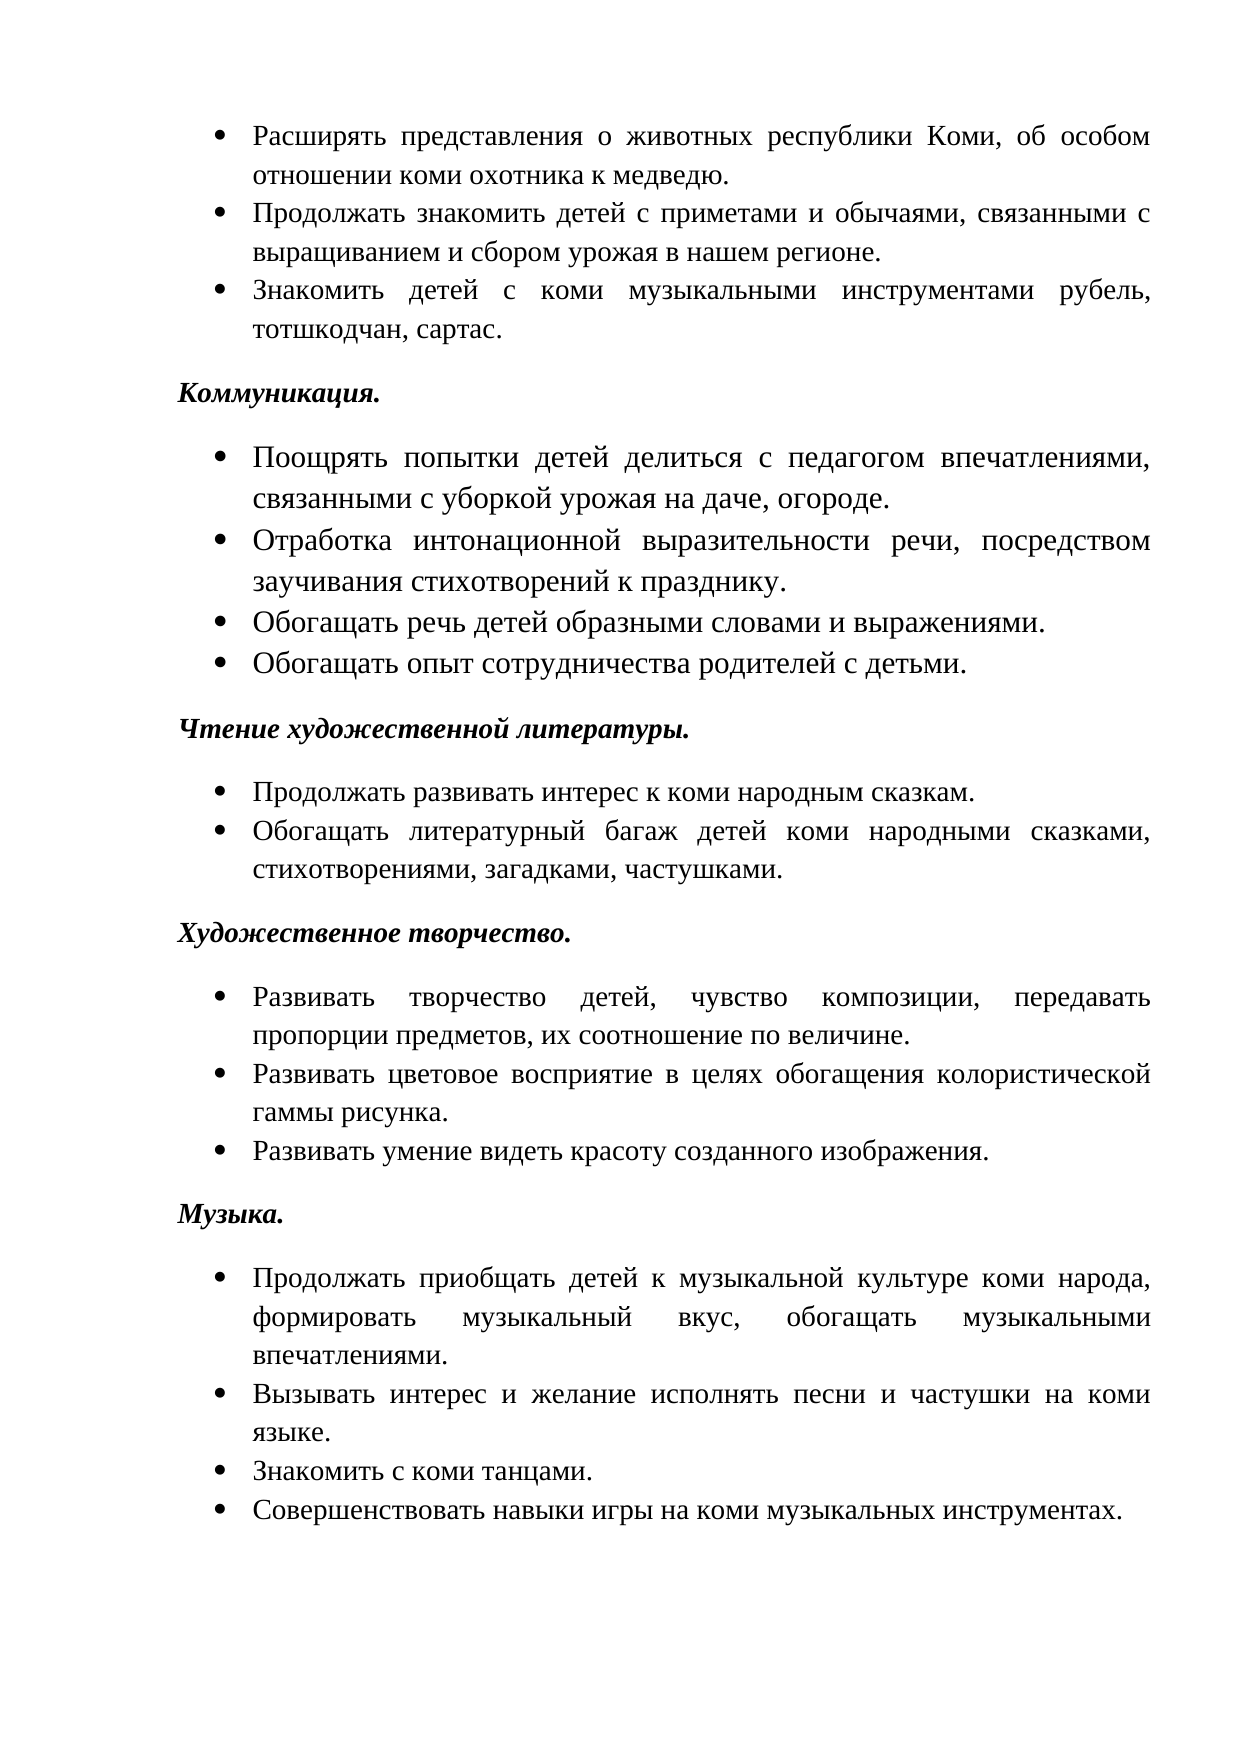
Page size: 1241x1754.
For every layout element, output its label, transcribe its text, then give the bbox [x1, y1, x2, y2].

list Продолжать развивать интерес к коми народным сказкам. [215, 774, 1152, 808]
list Продолжать приобщать детей к музыкальной культуре коми народа, формировать музыкальный вкус, обогащать музыкальными впечатлениями. [215, 1260, 1152, 1371]
list Поощрять попытки детей делиться с педагогом впечатлениями, связанными с уборкой урожая на даче, огороде. [215, 438, 1152, 515]
list Развивать умение видеть красоту созданного изображения. [215, 1133, 1152, 1167]
text Музыка. [177, 1197, 1152, 1230]
list Знакомить детей с коми музыкальными инструментами рубель, тотшкодчан, сартас. [215, 272, 1152, 345]
list Продолжать знакомить детей с приметами и обычаями, связанными с выращиванием и сбором урожая в нашем регионе. [215, 195, 1152, 267]
list Обогащать опыт сотрудничества родителей с детьми. [215, 644, 1152, 680]
text Художественное творчество. [177, 915, 1152, 949]
list Развивать цветовое восприятие в целях обогащения колористической гаммы рисунка. [215, 1056, 1152, 1128]
list Вызывать интерес и желание исполнять песни и частушки на коми языке. [215, 1376, 1152, 1448]
list Обогащать литературный багаж детей коми народными сказками, стихотворениями, загадками, частушками. [215, 813, 1152, 885]
text Коммуникация. [177, 375, 1152, 408]
list Развивать творчество детей, чувство композиции, передавать пропорции предметов, их соотношение по величине. [215, 979, 1152, 1051]
list Совершенствовать навыки игры на коми музыкальных инструментах. [215, 1492, 1152, 1525]
list Знакомить с коми танцами. [215, 1453, 1152, 1487]
list Отработка интонационной выразительности речи, посредством заучивания стихотворений к празднику. [215, 521, 1152, 598]
list Расширять представления о животных республики Коми, об особом отношении коми охотника к медведю. [215, 118, 1152, 190]
list Обогащать речь детей образными словами и выражениями. [215, 603, 1152, 639]
text Чтение художественной литературы. [177, 711, 1152, 744]
